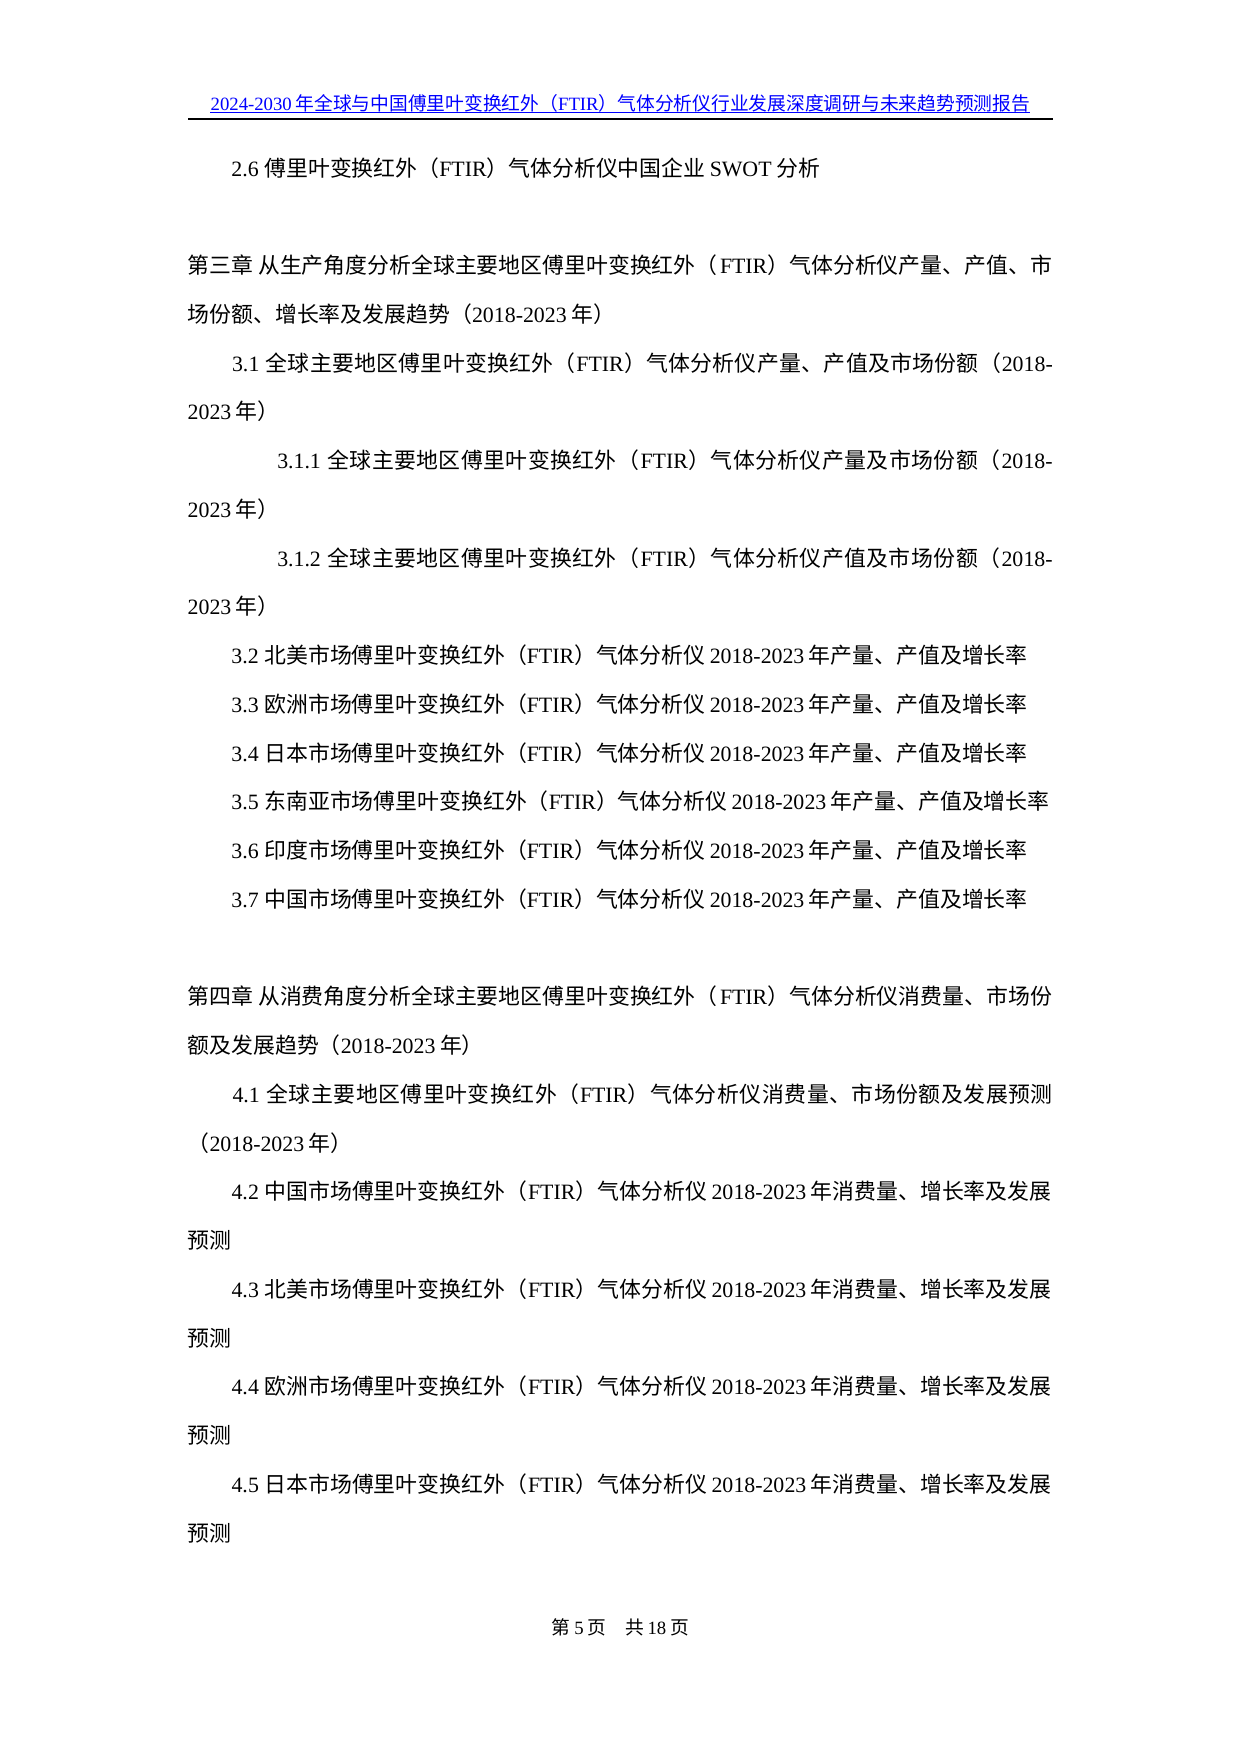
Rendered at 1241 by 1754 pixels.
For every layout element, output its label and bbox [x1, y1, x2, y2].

text [187, 150, 1053, 1548]
